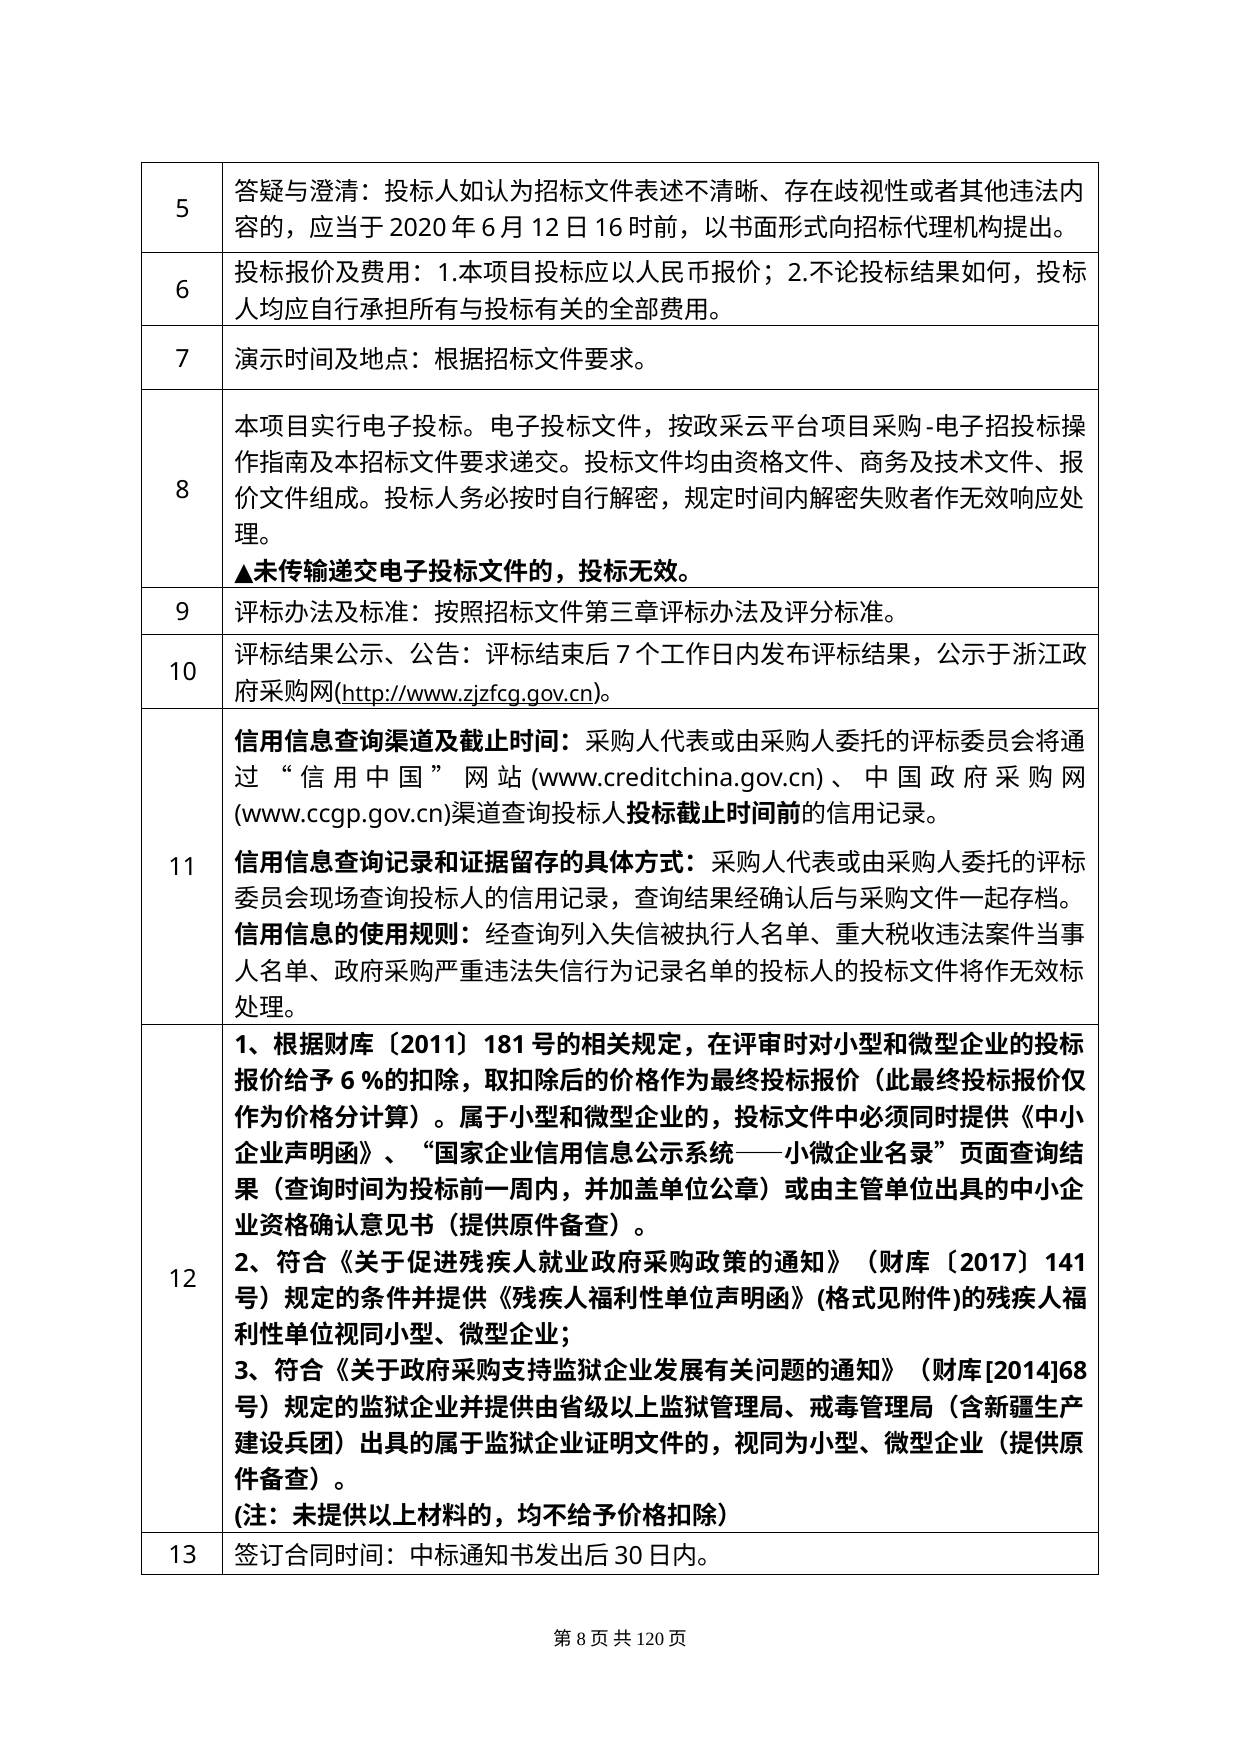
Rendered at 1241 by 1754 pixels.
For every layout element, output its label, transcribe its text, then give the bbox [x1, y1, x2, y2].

table_cell 信用信息查询渠道及截止时间：采购人代表或由采购人委托的评标委员会将通过“信用中国”网站(www.creditchina.gov.cn)、中国政府采购网(www.ccgp.gov.cn)渠道查询投标人投标截止时间前的信用记录。 信用信息查询记录和证据留存的具体方式：采购人代表或由采购人委托的评标委员会现场查询投标人的信用记录，查询结果经确认后与采购文件一起存档。 信用信息的使用规则：经查询列入失信被执行人名单、重大税收违法案件当事人名单、政府采购严重违法失信行为记录名单的投标人的投标文件将作无效标处理。 [223, 709, 1098, 1023]
table_cell 11 [142, 709, 222, 1023]
table_cell 8 [142, 390, 222, 587]
table_cell 5 [142, 163, 222, 252]
table_cell 评标办法及标准：按照招标文件第三章评标办法及评分标准。 [223, 588, 1098, 634]
table_cell 12 [142, 1025, 222, 1532]
table_cell 9 [142, 588, 222, 634]
table_cell 6 [142, 253, 222, 325]
table_cell 1、根据财库〔2011〕181号的相关规定，在评审时对小型和微型企业的投标报价给予 6 %的扣除，取扣除后的价格作为最终投标报价（此最终投标报价仅作为价格分计算）。属于小型和微型企业的，投标文件中必须同时提供《中小企业声明函》、“国家企业信用信息公示系统——小微企业名录”页面查询结果（查询时间为投标前一周内，并加盖单位公章）或由主管单位出具的中小企业资格确认意见书（提供原件备查）。 2、符合《关于促进残疾人就业政府采购政策的通知》（财库〔2017〕141号）规定的条件并提供《残疾人福利性单位声明函》(格式见附件)的残疾人福利性单位视同小型、微型企业； 3、符合《关于政府采购支持监狱企业发展有关问题的通知》（财库[2014]68号）规定的监狱企业并提供由省级以上监狱管理局、戒毒管理局（含新疆生产建设兵团）出具的属于监狱企业证明文件的，视同为小型、微型企业（提供原件备查）。 (注：未提供以上材料的，均不给予价格扣除） [223, 1025, 1098, 1532]
table_cell 13 [142, 1533, 222, 1574]
table_cell 本项目实行电子投标。电子投标文件，按政采云平台项目采购-电子招投标操作指南及本招标文件要求递交。投标文件均由资格文件、商务及技术文件、报价文件组成。投标人务必按时自行解密，规定时间内解密失败者作无效响应处理。 ▲未传输递交电子投标文件的，投标无效。 [223, 390, 1098, 587]
table_cell 答疑与澄清：投标人如认为招标文件表述不清晰、存在歧视性或者其他违法内容的，应当于2020年6月12日16时前，以书面形式向招标代理机构提出。 [223, 163, 1098, 252]
table_cell 演示时间及地点：根据招标文件要求。 [223, 326, 1098, 389]
table_cell 7 [142, 326, 222, 389]
table_cell 签订合同时间：中标通知书发出后30日内。 [223, 1533, 1098, 1574]
table_cell 10 [142, 635, 222, 707]
table_cell 评标结果公示、公告：评标结束后7个工作日内发布评标结果，公示于浙江政府采购网(http://www.zjzfcg.gov.cn)。 [223, 635, 1098, 707]
table_cell 投标报价及费用：1.本项目投标应以人民币报价；2.不论投标结果如何，投标人均应自行承担所有与投标有关的全部费用。 [223, 253, 1098, 325]
